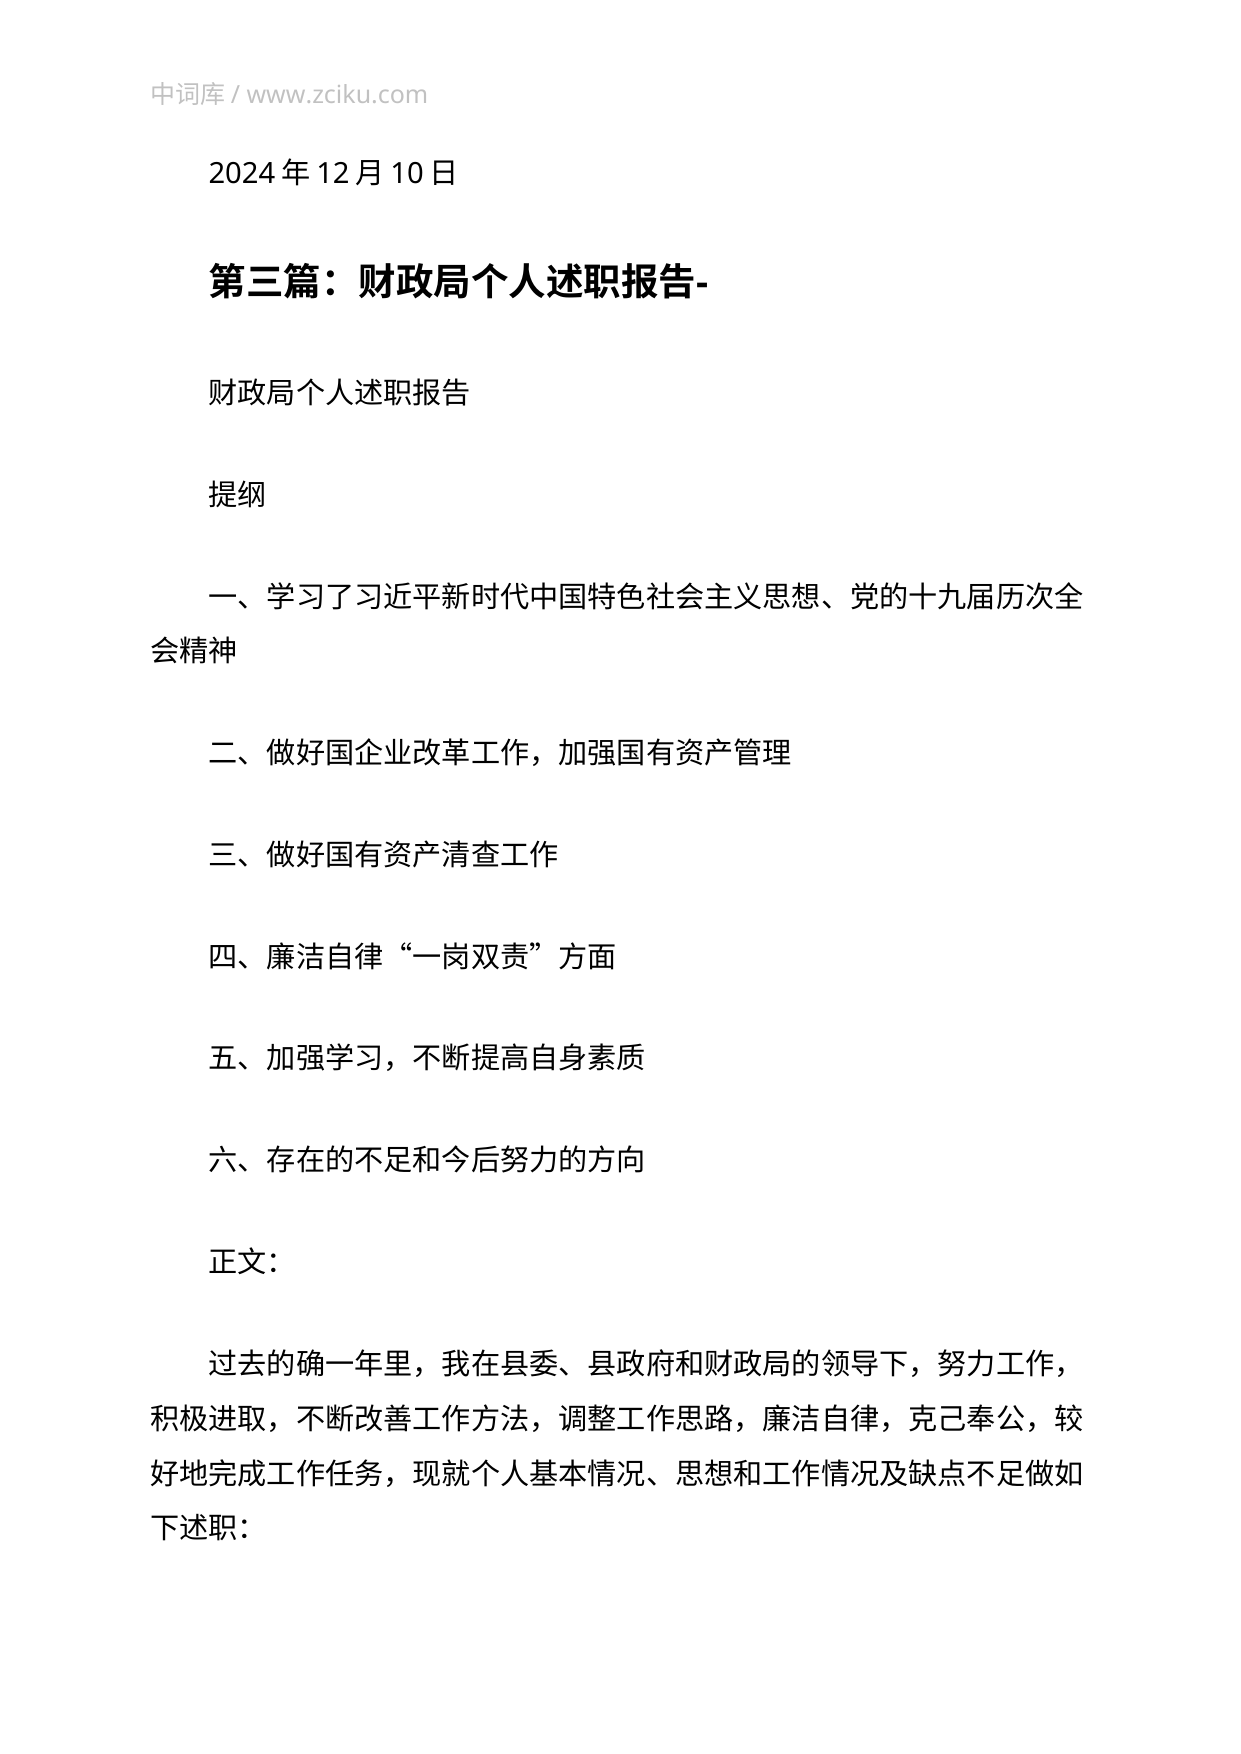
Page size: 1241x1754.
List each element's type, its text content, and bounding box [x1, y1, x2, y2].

text 财政局个人述职报告 [150, 369, 1090, 412]
text 一、学习了习近平新时代中国特色社会主义思想、党的十九届历次全会精神 [150, 573, 1090, 670]
text 正文： [150, 1239, 1090, 1281]
text 二、做好国企业改革工作，加强国有资产管理 [150, 730, 1090, 772]
text 六、存在的不足和今后努力的方向 [150, 1137, 1090, 1179]
text 第三篇：财政局个人述职报告- [150, 252, 1090, 306]
text 过去的确一年里，我在县委、县政府和财政局的领导下，努力工作，积极进取，不断改善工作方法，调整工作思路，廉洁自律，克己奉公，较好地完成工作任务，现就个人基本情况、思想和工作情况及缺点不足做如下述职： [150, 1340, 1090, 1547]
text 2024年12月10日 [150, 150, 1090, 192]
text 提纲 [150, 471, 1090, 514]
text 四、廉洁自律“一岗双责”方面 [150, 933, 1090, 976]
text 三、做好国有资产清查工作 [150, 832, 1090, 874]
text 五、加强学习，不断提高自身素质 [150, 1035, 1090, 1077]
